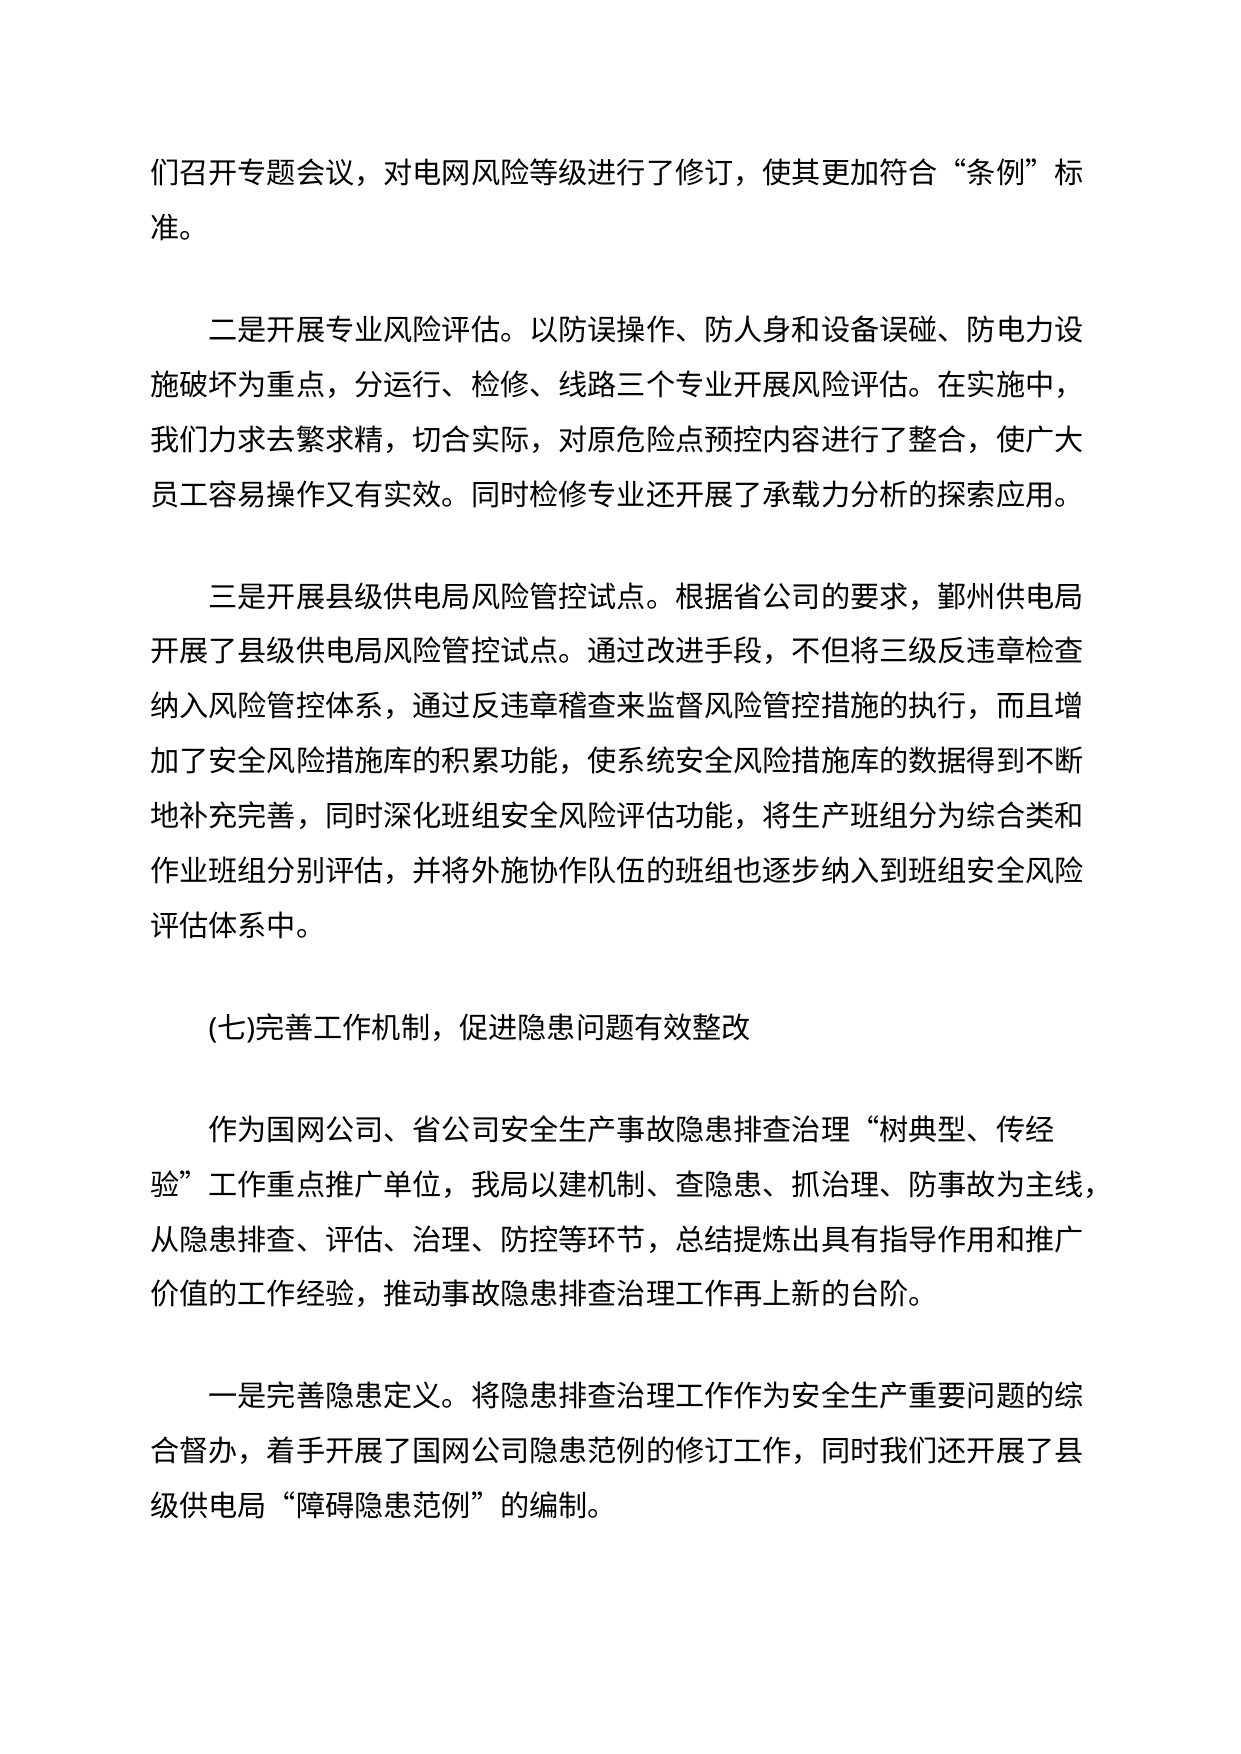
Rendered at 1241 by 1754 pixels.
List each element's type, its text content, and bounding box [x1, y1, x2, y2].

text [150, 150, 1090, 247]
text 二是开展专业风险评估。以防误操作、防人身和设备误碰、防电力设施破坏为重点，分运行、检修、线路三个专业开展风险评估。在实施中，我们力求去繁求精，切合实际，对原危险点预控内容进行了整合，使广大员工容易操作又有实效。同时检修专业还开展了承载力分析的探索应用。 [150, 307, 1090, 514]
text 作为国网公司、省公司安全生产事故隐患排查治理“树典型、传经验”工作重点推广单位，我局以建机制、查隐患、抓治理、防事故为主线，从隐患排查、评估、治理、防控等环节，总结提炼出具有指导作用和推广价值的工作经验，推动事故隐患排查治理工作再上新的台阶。 [150, 1106, 1090, 1313]
text (七)完善工作机制，促进隐患问题有效整改 [150, 1004, 1090, 1047]
text 三是开展县级供电局风险管控试点。根据省公司的要求，鄞州供电局开展了县级供电局风险管控试点。通过改进手段，不但将三级反违章检查纳入风险管控体系，通过反违章稽查来监督风险管控措施的执行，而且增加了安全风险措施库的积累功能，使系统安全风险措施库的数据得到不断地补充完善，同时深化班组安全风险评估功能，将生产班组分为综合类和作业班组分别评估，并将外施协作队伍的班组也逐步纳入到班组安全风险评估体系中。 [150, 573, 1090, 945]
text 一是完善隐患定义。将隐患排查治理工作作为安全生产重要问题的综合督办，着手开展了国网公司隐患范例的修订工作，同时我们还开展了县级供电局“障碍隐患范例”的编制。 [150, 1373, 1090, 1525]
